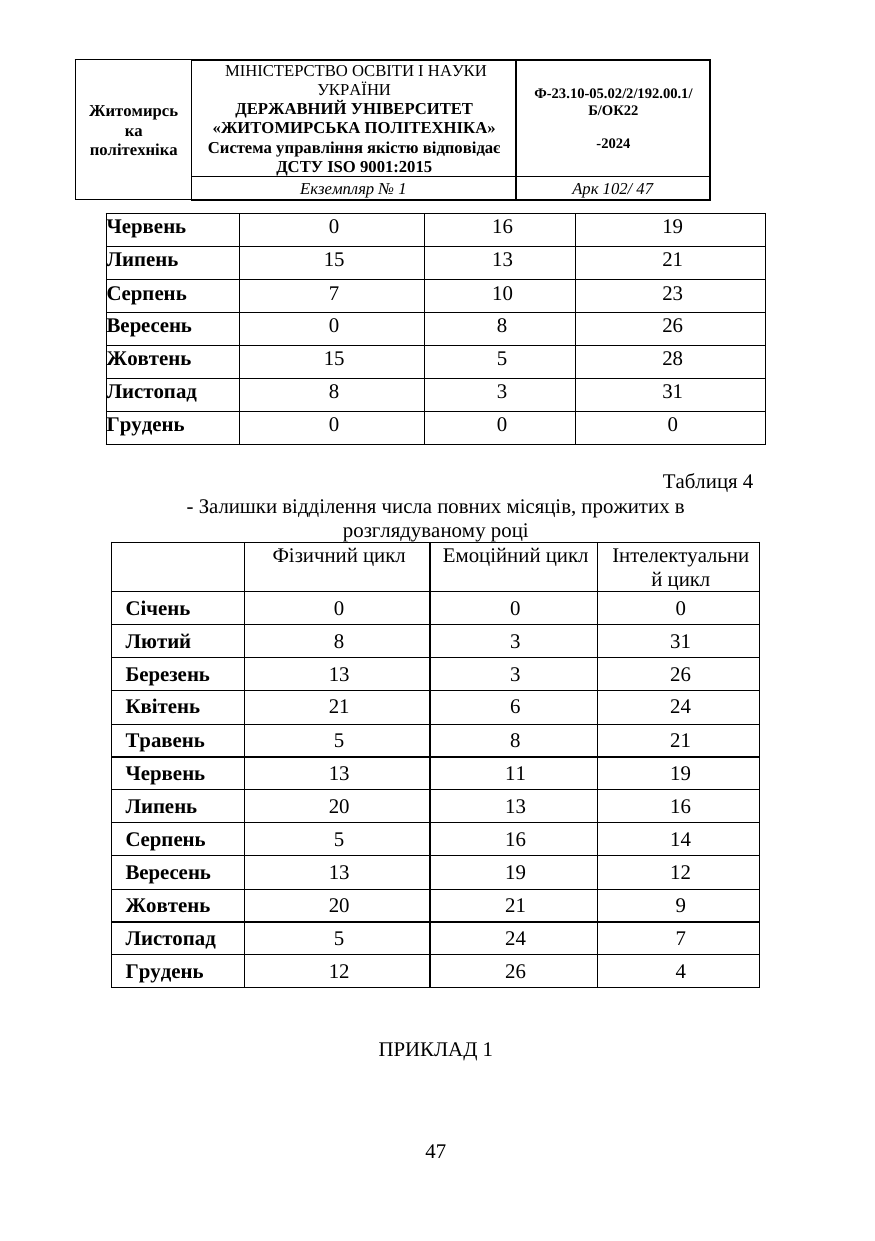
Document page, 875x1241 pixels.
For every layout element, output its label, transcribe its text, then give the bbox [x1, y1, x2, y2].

table_cell 13 [425, 247, 575, 279]
table_header Інтелектуальний цикл [598, 543, 759, 591]
table_cell Листопад [107, 379, 239, 411]
table_cell 13 [245, 758, 429, 789]
table_cell 19 [576, 214, 765, 246]
table_cell 8 [431, 725, 597, 756]
table_cell 31 [598, 625, 759, 657]
table_cell 3 [431, 658, 597, 690]
table_cell Жовтень [107, 346, 239, 378]
table_cell 15 [240, 346, 424, 378]
table_cell 4 [598, 955, 759, 987]
table_header Емоційний цикл [431, 543, 597, 591]
table_cell 0 [598, 592, 759, 624]
table_cell 21 [431, 890, 597, 921]
table_cell 16 [598, 790, 759, 822]
table_cell 23 [576, 280, 765, 312]
table_cell 26 [576, 313, 765, 345]
table_cell 19 [431, 856, 597, 888]
table_cell 16 [425, 214, 575, 246]
table_cell 21 [245, 691, 429, 723]
table_cell 24 [598, 691, 759, 723]
table_cell 5 [425, 346, 575, 378]
text - Залишки відділення числа повних місяців, прожитих в розглядуваному році [118, 493, 753, 542]
table_cell Травень [112, 725, 244, 756]
table_cell 9 [598, 890, 759, 921]
table_cell 24 [431, 923, 597, 954]
table_cell Листопад [112, 923, 244, 954]
table_cell 12 [598, 856, 759, 888]
table_cell Грудень [107, 412, 239, 444]
table_cell 0 [240, 412, 424, 444]
table_cell 15 [240, 247, 424, 279]
table_cell Червень [107, 214, 239, 246]
table_cell Серпень [112, 823, 244, 855]
table_cell 26 [431, 955, 597, 987]
table_cell 0 [431, 592, 597, 624]
text ПРИКЛАД 1 [118, 1036, 753, 1061]
table_cell 5 [245, 823, 429, 855]
table_header [112, 543, 244, 591]
table_cell Липень [112, 790, 244, 822]
table_cell 8 [240, 379, 424, 411]
table_cell Жовтень [112, 890, 244, 921]
table_cell 6 [431, 691, 597, 723]
table_cell Грудень [112, 955, 244, 987]
table_cell 12 [245, 955, 429, 987]
table_cell 21 [576, 247, 765, 279]
table_cell 13 [431, 790, 597, 822]
table_cell 11 [431, 758, 597, 789]
table_cell 31 [576, 379, 765, 411]
table_cell 20 [245, 790, 429, 822]
table_cell 0 [240, 214, 424, 246]
table_cell Квітень [112, 691, 244, 723]
text Таблиця 4 [118, 469, 753, 493]
table_cell Червень [112, 758, 244, 789]
table_cell 8 [245, 625, 429, 657]
table_cell 5 [245, 923, 429, 954]
table_cell 0 [240, 313, 424, 345]
table_cell 0 [425, 412, 575, 444]
table_header Фізичний цикл [245, 543, 429, 591]
table_cell 13 [245, 856, 429, 888]
table_cell 0 [245, 592, 429, 624]
table_cell 8 [425, 313, 575, 345]
table_cell 26 [598, 658, 759, 690]
table_cell 3 [431, 625, 597, 657]
table_cell 21 [598, 725, 759, 756]
table_cell Вересень [112, 856, 244, 888]
table_cell 28 [576, 346, 765, 378]
table_cell 5 [245, 725, 429, 756]
table_cell 7 [240, 280, 424, 312]
table_cell Березень [112, 658, 244, 690]
table_cell 20 [245, 890, 429, 921]
table_cell Лютий [112, 625, 244, 657]
table_cell 0 [576, 412, 765, 444]
table_cell 14 [598, 823, 759, 855]
table_cell Вересень [107, 313, 239, 345]
table_cell 7 [598, 923, 759, 954]
table_cell Січень [112, 592, 244, 624]
table_cell 10 [425, 280, 575, 312]
table_cell 16 [431, 823, 597, 855]
table_cell Серпень [107, 280, 239, 312]
table_cell 19 [598, 758, 759, 789]
table_cell Липень [107, 247, 239, 279]
table_cell 3 [425, 379, 575, 411]
table_cell 13 [245, 658, 429, 690]
